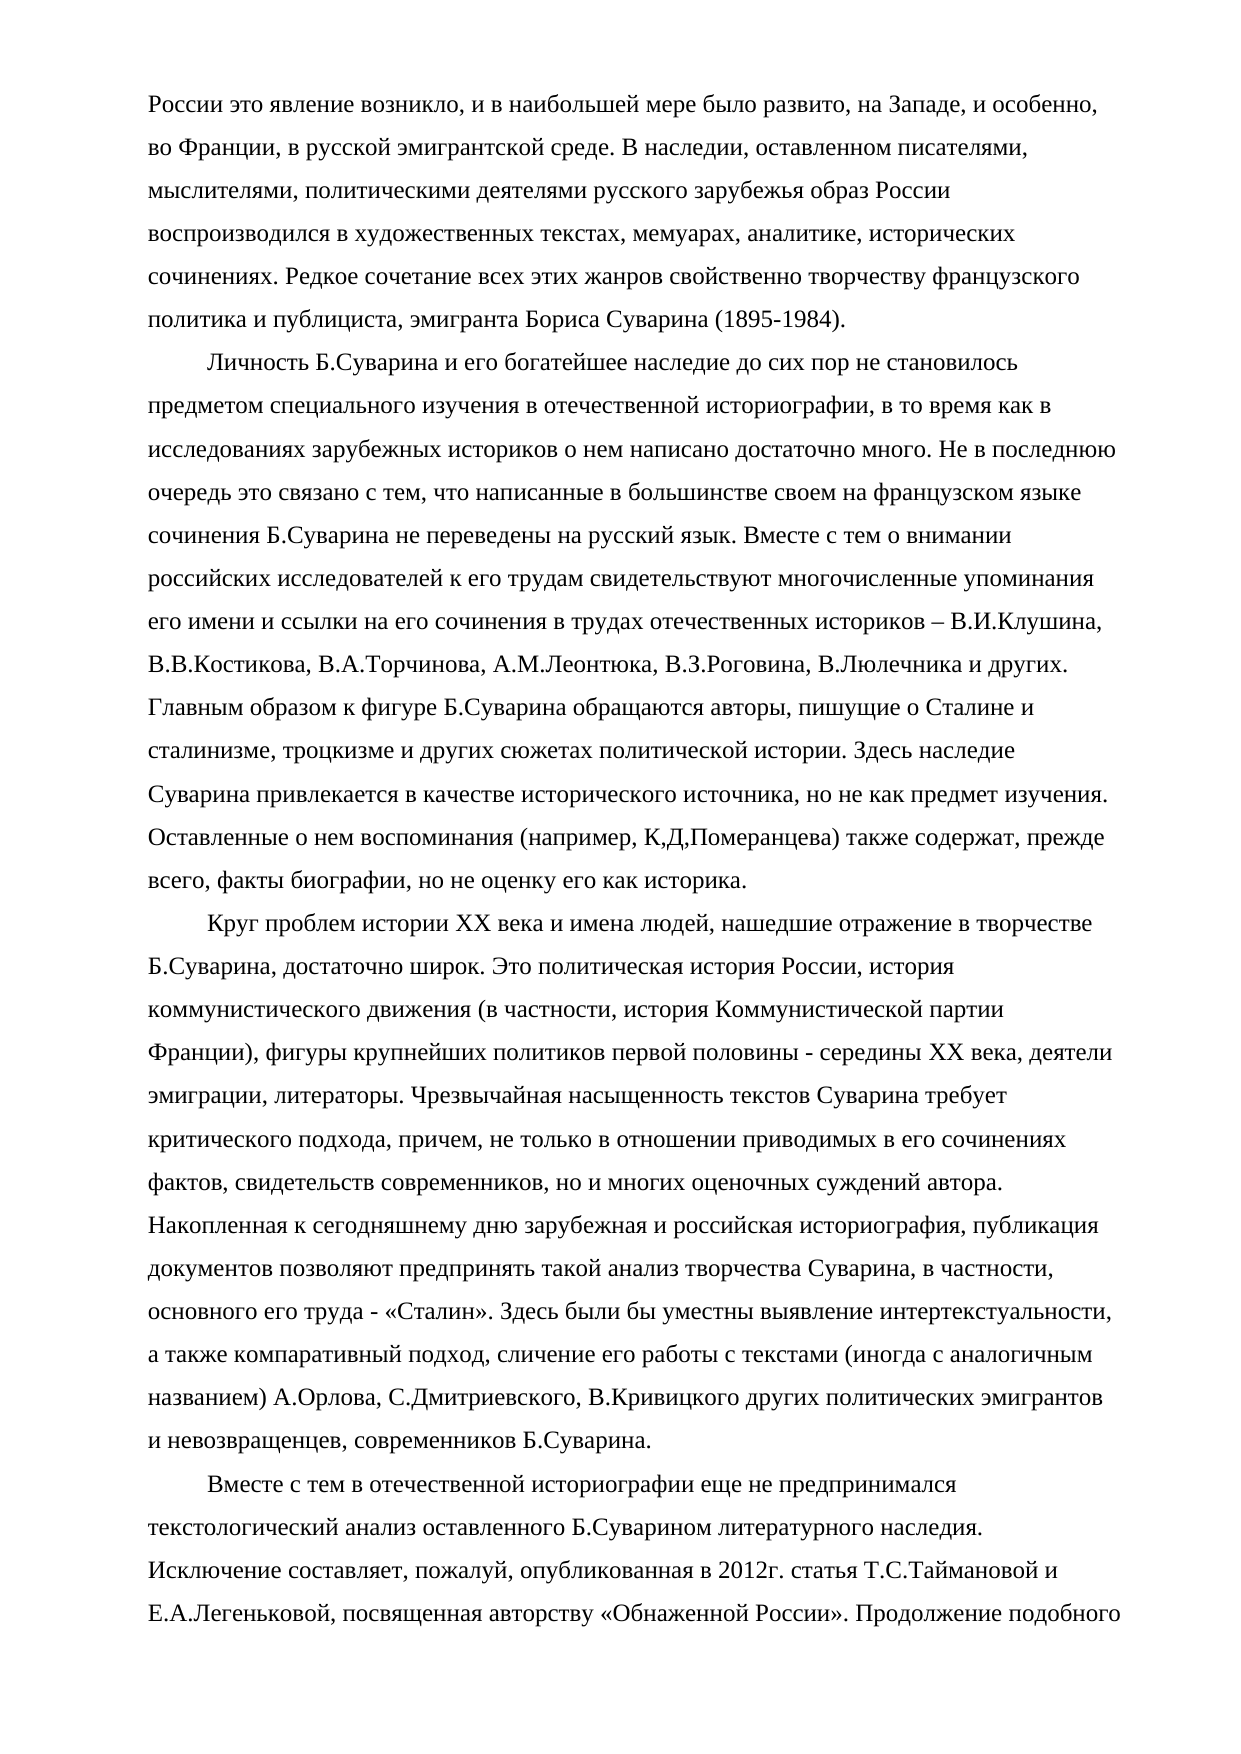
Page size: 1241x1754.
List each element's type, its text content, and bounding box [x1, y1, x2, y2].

text Личность Б.Суварина и его богатейшее наследие до сих пор не становилось предметом специального изучения в отечественной историографии, в то время как в исследованиях зарубежных историков о нем написано достаточно много. Не в последнюю очередь это связано с тем, что написанные в большинстве своем на французском языке сочинения Б.Суварина не переведены на русский язык. Вместе с тем о внимании российских исследователей к его трудам свидетельствуют многочисленные упоминания его имени и ссылки на его сочинения в трудах отечественных историков – В.И.Клушина, В.В.Костикова, В.А.Торчинова, А.М.Леонтюка, В.З.Роговина, В.Люлечника и других. Главным образом к фигуре Б.Суварина обращаются авторы, пишущие о Сталине и сталинизме, троцкизме и других сюжетах политической истории. Здесь наследие Суварина привлекается в качестве исторического источника, но не как предмет изучения. Оставленные о нем воспоминания (например, К,Д,Померанцева) также содержат, прежде всего, факты биографии, но не оценку его как историка. [148, 347, 1122, 894]
text Круг проблем истории ХХ века и имена людей, нашедшие отражение в творчестве Б.Суварина, достаточно широк. Это политическая история России, история коммунистического движения (в частности, история Коммунистической партии Франции), фигуры крупнейших политиков первой половины - середины XX века, деятели эмиграции, литераторы. Чрезвычайная насыщенность текстов Суварина требует критического подхода, причем, не только в отношении приводимых в его сочинениях фактов, свидетельств современников, но и многих оценочных суждений автора. Накопленная к сегодняшнему дню зарубежная и российская историография, публикация документов позволяют предпринять такой анализ творчества Суварина, в частности, основного его труда - «Сталин». Здесь были бы уместны выявление интертекстуальности, а также компаративный подход, сличение его работы с текстами (иногда с аналогичным названием) А.Орлова, С.Дмитриевского, В.Кривицкого других политических эмигрантов и невозвращенцев, современников Б.Суварина. [148, 908, 1122, 1454]
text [148, 89, 1122, 333]
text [148, 1469, 1122, 1627]
